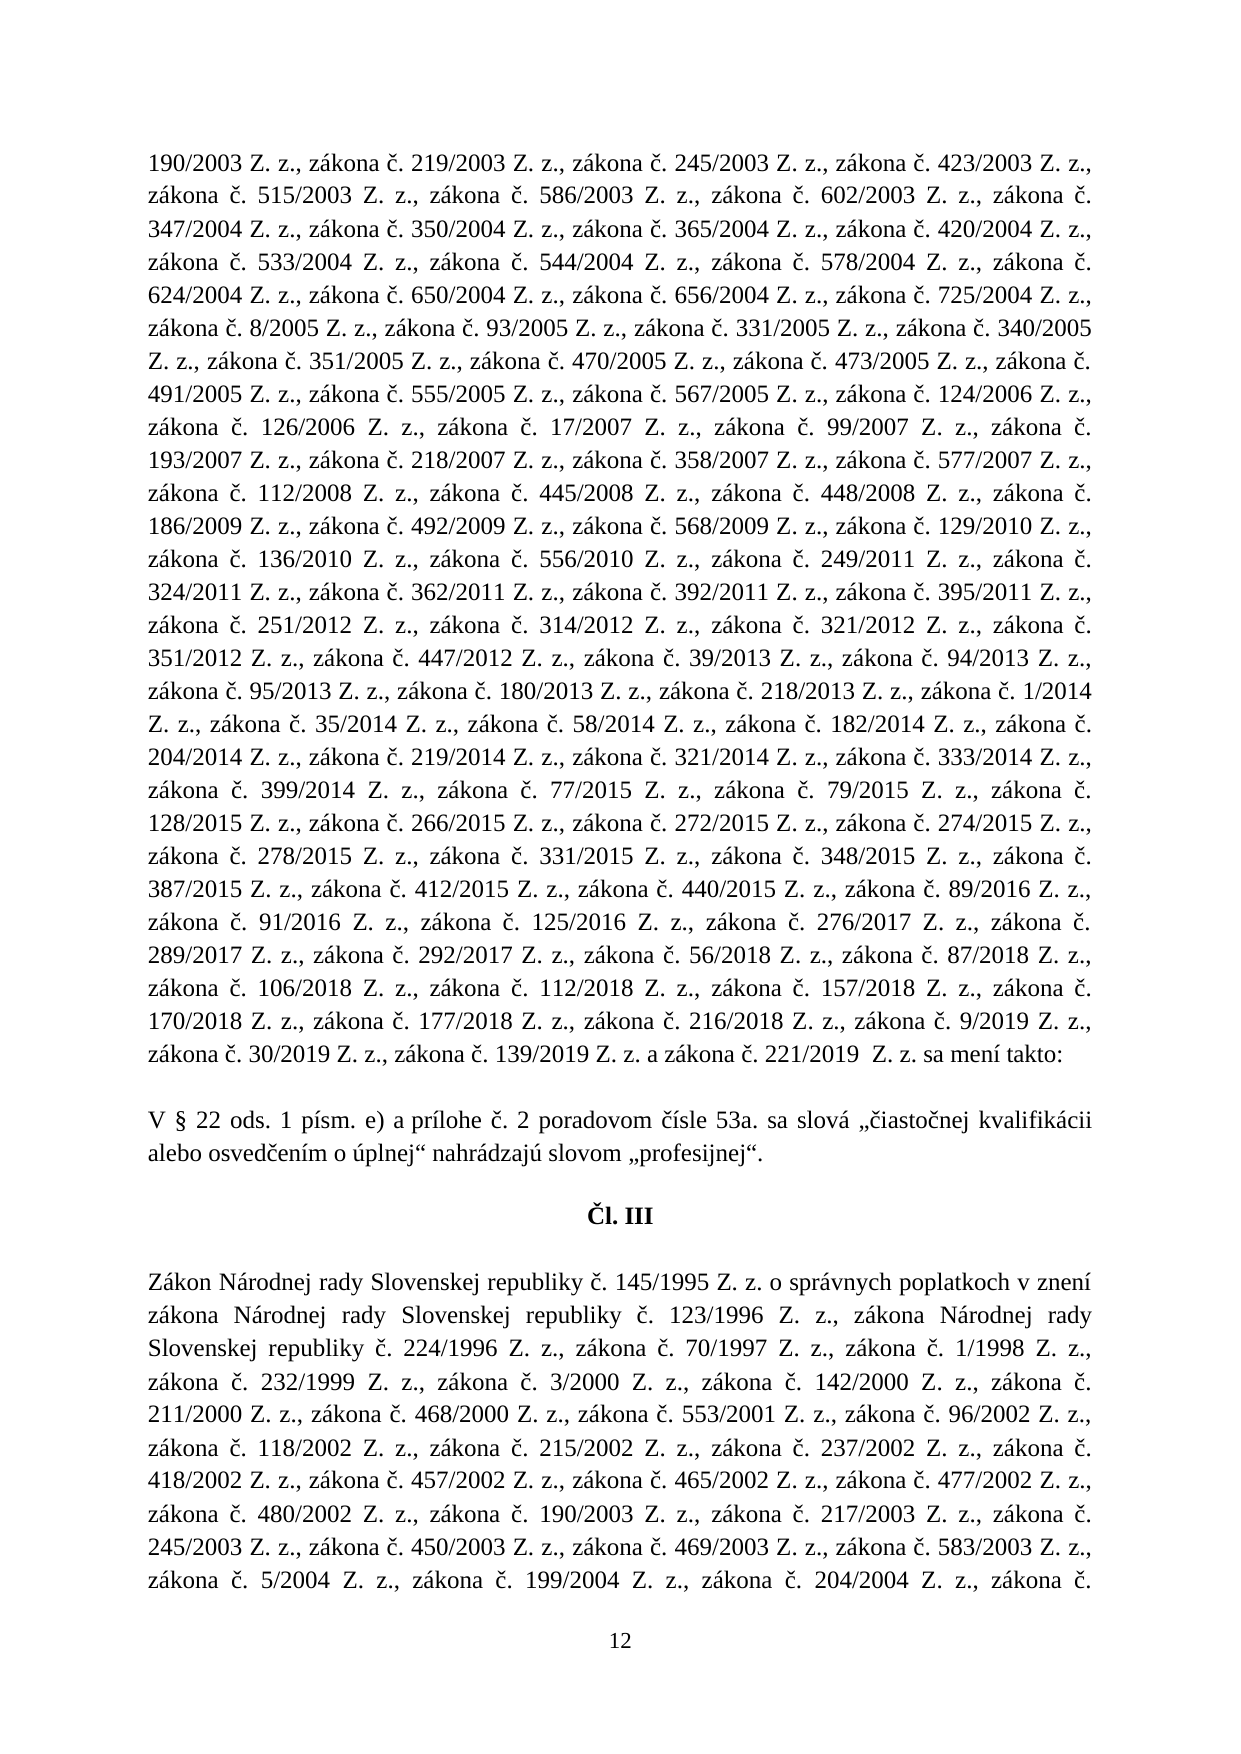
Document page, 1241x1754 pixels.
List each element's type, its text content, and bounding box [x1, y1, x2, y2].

text Čl. III [148, 1201, 1093, 1230]
text V § 22 ods. 1 písm. e) a prílohe č. 2 poradovom čísle 53a. sa slová „čiastočnej kvalifikácii alebo osvedčením o úplnej“ nahrádzajú slovom „profesijnej“. [148, 1105, 1093, 1167]
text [148, 148, 1093, 1068]
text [148, 1267, 1093, 1593]
